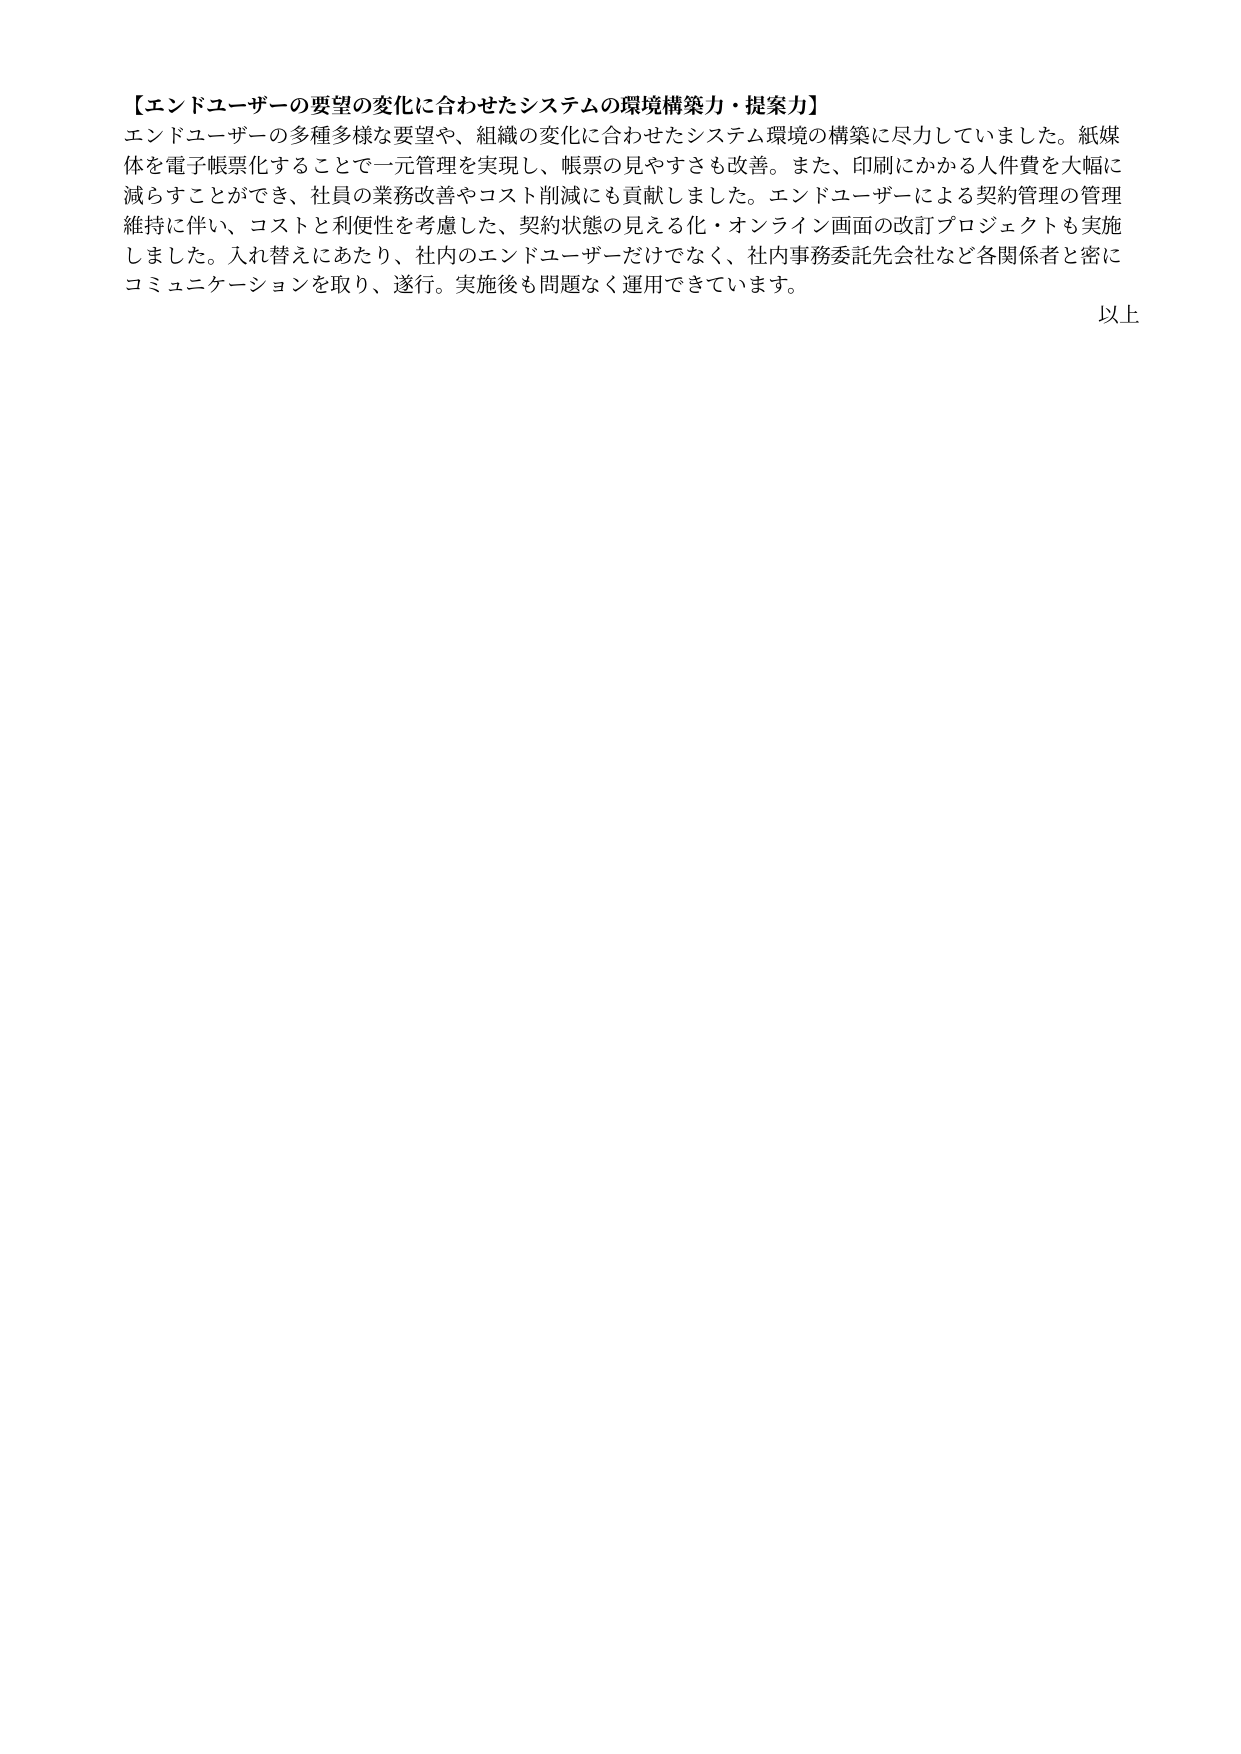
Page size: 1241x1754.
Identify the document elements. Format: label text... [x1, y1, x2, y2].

text 【エンドユーザーの要望の変化に合わせたシステムの環境構築力・提案力】 [123, 89, 1140, 119]
text 以上 [123, 299, 1140, 329]
text エンドユーザーの多種多様な要望や、組織の変化に合わせたシステム環境の構築に尽力していました。紙媒体を電子帳票化することで一元管理を実現し、帳票の見やすさも改善。また、印刷にかかる人件費を大幅に減らすことができ、社員の業務改善やコスト削減にも貢献しました。エンドユーザーによる契約管理の管理維持に伴い、コストと利便性を考慮した、契約状態の見える化・オンライン画面の改訂プロジェクトも実施しました。入れ替えにあたり、社内のエンドユーザーだけでなく、社内事務委託先会社など各関係者と密にコミュニケーションを取り、遂行。実施後も問題なく運用できています。 [123, 119, 1140, 299]
